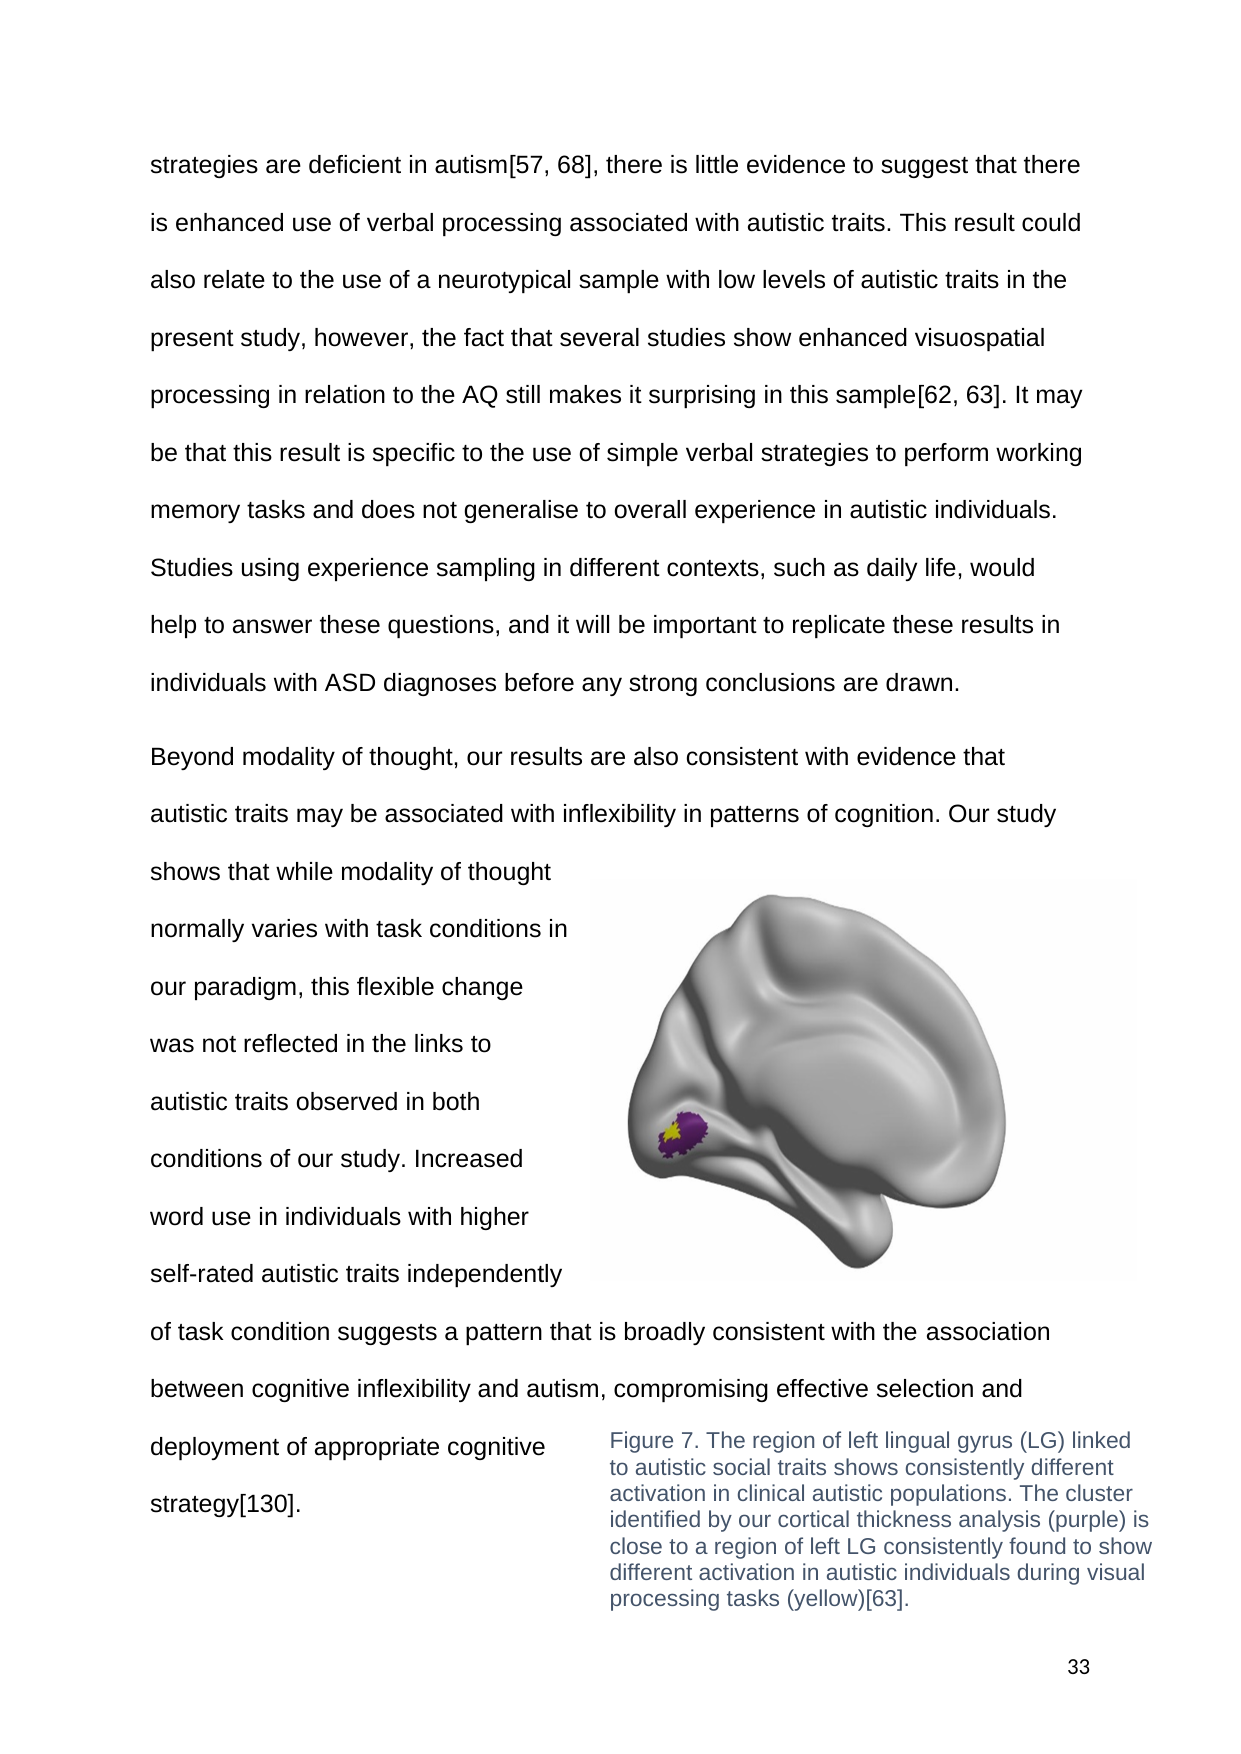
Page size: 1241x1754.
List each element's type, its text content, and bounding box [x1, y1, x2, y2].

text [150, 150, 1090, 696]
picture [589, 879, 1138, 1281]
